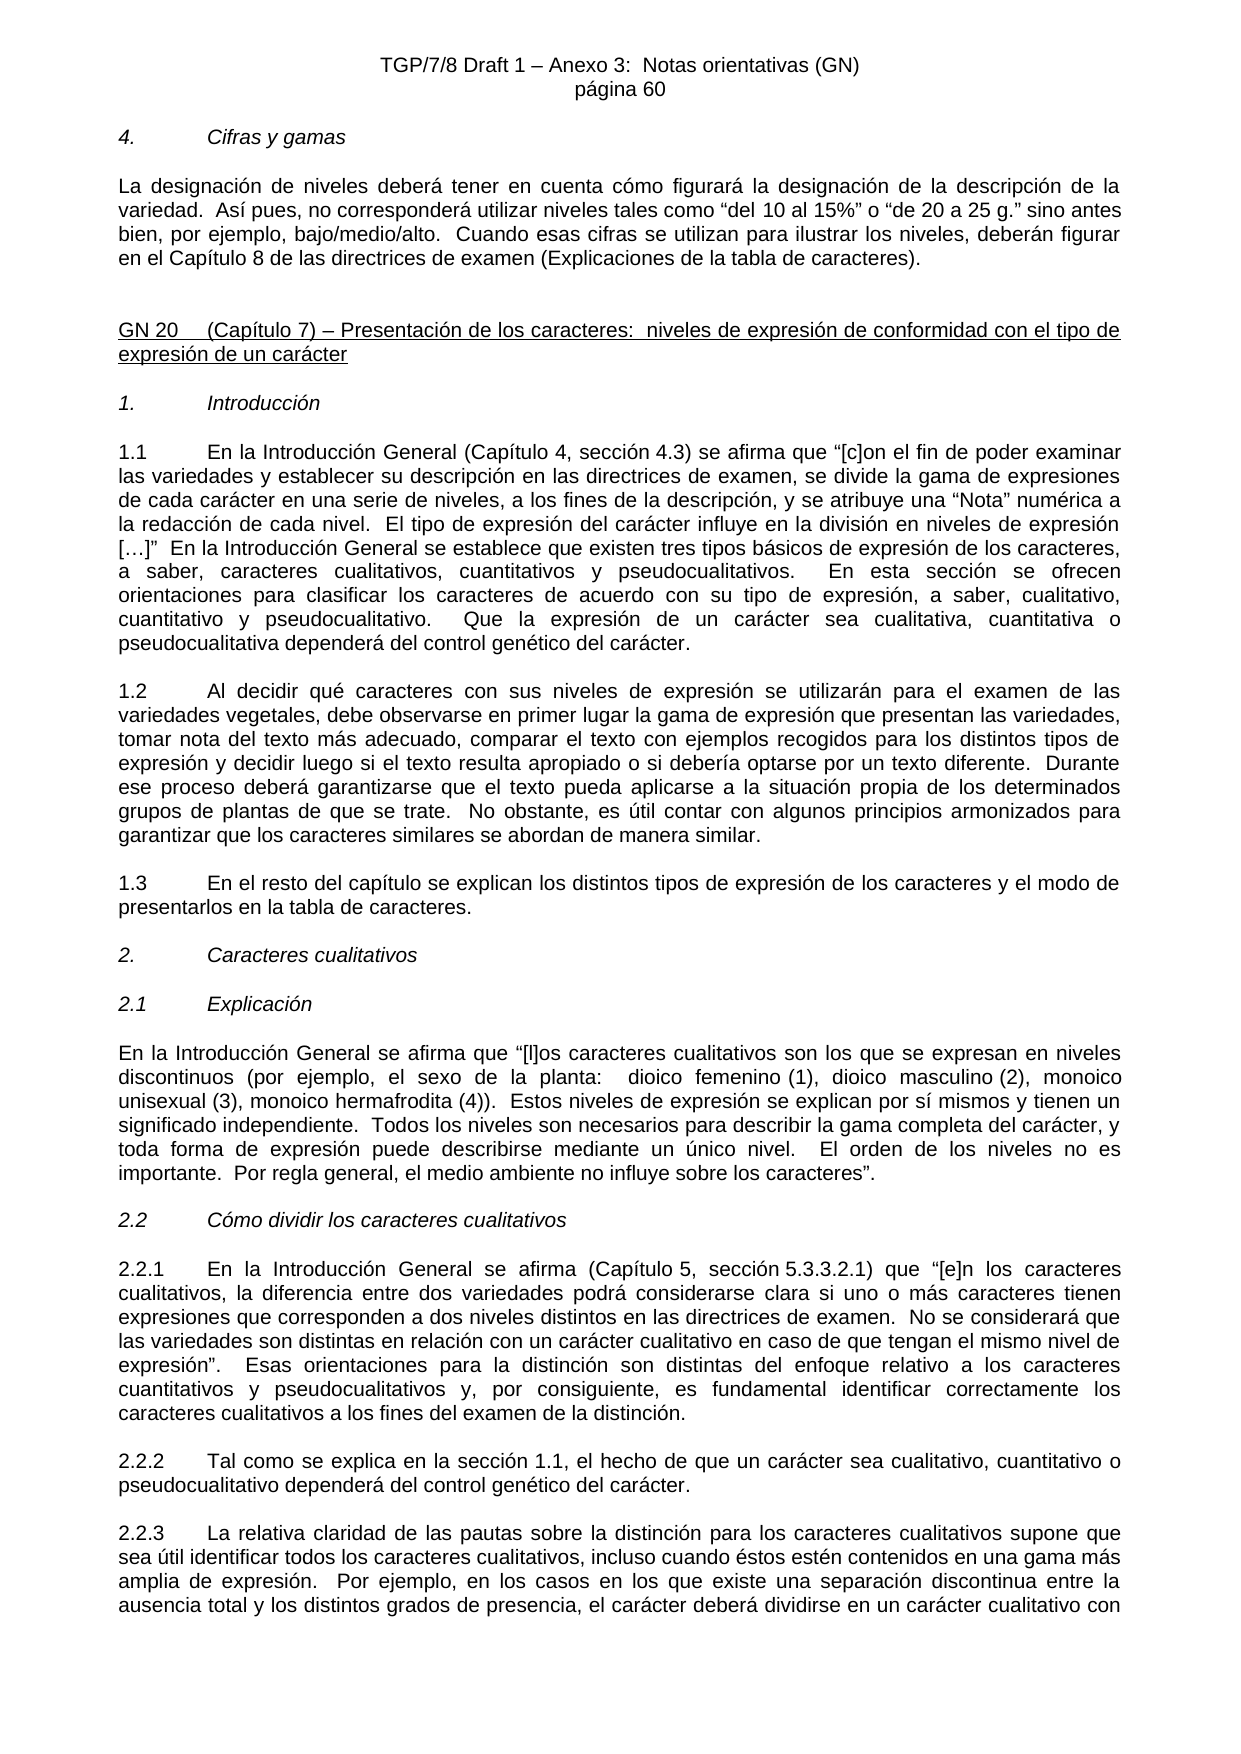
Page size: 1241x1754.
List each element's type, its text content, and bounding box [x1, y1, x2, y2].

subtitle 2.1 Explicación [118, 992, 1122, 1016]
subtitle 1. Introducción [118, 391, 1122, 414]
text En la Introducción General se afirma que “[l]os caracteres cualitativos son los que se expresan en niveles discontinuos (por ejemplo, el sexo de la planta: dioico femenino (1), dioico masculino (2), monoico unisexual (3), monoico hermafrodita (4)). Estos niveles de expresión se explican por sí mismos y tienen un significado independiente. Todos los niveles son necesarios para describir la gama completa del carácter, y toda forma de expresión puede describirse mediante un único nivel. El orden de los niveles no es importante. Por regla general, el medio ambiente no influye sobre los caracteres”. [118, 1041, 1122, 1184]
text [118, 1521, 1122, 1617]
text 1.1 En la Introducción General (Capítulo 4, sección 4.3) se afirma que “[c]on el fin de poder examinar las variedades y establecer su descripción en las directrices de examen, se divide la gama de expresiones de cada carácter en una serie de niveles, a los fines de la descripción, y se atribuye una “Nota” numérica a la redacción de cada nivel. El tipo de expresión del carácter influye en la división en niveles de expresión […]” En la Introducción General se establece que existen tres tipos básicos de expresión de los caracteres, a saber, caracteres cualitativos, cuantitativos y pseudocualitativos. En esta sección se ofrecen orientaciones para clasificar los caracteres de acuerdo con su tipo de expresión, a saber, cualitativo, cuantitativo y pseudocualitativo. Que la expresión de un carácter sea cualitativa, cuantitativa o pseudocualitativa dependerá del control genético del carácter. [118, 439, 1122, 655]
subtitle 2.2 Cómo dividir los caracteres cualitativos [118, 1208, 1122, 1232]
text 1.2 Al decidir qué caracteres con sus niveles de expresión se utilizarán para el examen de las variedades vegetales, debe observarse en primer lugar la gama de expresión que presentan las variedades, tomar nota del texto más adecuado, comparar el texto con ejemplos recogidos para los distintos tipos de expresión y decidir luego si el texto resulta apropiado o si debería optarse por un texto diferente. Durante ese proceso deberá garantizarse que el texto pueda aplicarse a la situación propia de los determinados grupos de plantas de que se trate. No obstante, es útil contar con algunos principios armonizados para garantizar que los caracteres similares se abordan de manera similar. [118, 679, 1122, 847]
subtitle 2. Caracteres cualitativos [118, 943, 1122, 967]
subtitle GN 20 (Capítulo 7) – Presentación de los caracteres: niveles de expresión de conformidad con el tipo de expresión de un carácter [118, 318, 1122, 366]
text 1.3 En el resto del capítulo se explican los distintos tipos de expresión de los caracteres y el modo de presentarlos en la tabla de caracteres. [118, 871, 1122, 919]
text 2.2.1 En la Introducción General se afirma (Capítulo 5, sección 5.3.3.2.1) que “[e]n los caracteres cualitativos, la diferencia entre dos variedades podrá considerarse clara si uno o más caracteres tienen expresiones que corresponden a dos niveles distintos en las directrices de examen. No se considerará que las variedades son distintas en relación con un carácter cualitativo en caso de que tengan el mismo nivel de expresión”. Esas orientaciones para la distinción son distintas del enfoque relativo a los caracteres cuantitativos y pseudocualitativos y, por consiguiente, es fundamental identificar correctamente los caracteres cualitativos a los fines del examen de la distinción. [118, 1257, 1122, 1425]
text La designación de niveles deberá tener en cuenta cómo figurará la designación de la descripción de la variedad. Así pues, no corresponderá utilizar niveles tales como “del 10 al 15%” o “de 20 a 25 g.” sino antes bien, por ejemplo, bajo/medio/alto. Cuando esas cifras se utilizan para ilustrar los niveles, deberán figurar en el Capítulo 8 de las directrices de examen (Explicaciones de la tabla de caracteres). [118, 174, 1122, 270]
text 2.2.2 Tal como se explica en la sección 1.1, el hecho de que un carácter sea cualitativo, cuantitativo o pseudocualitativo dependerá del control genético del carácter. [118, 1449, 1122, 1497]
subtitle 4. Cifras y gamas [118, 125, 1122, 149]
